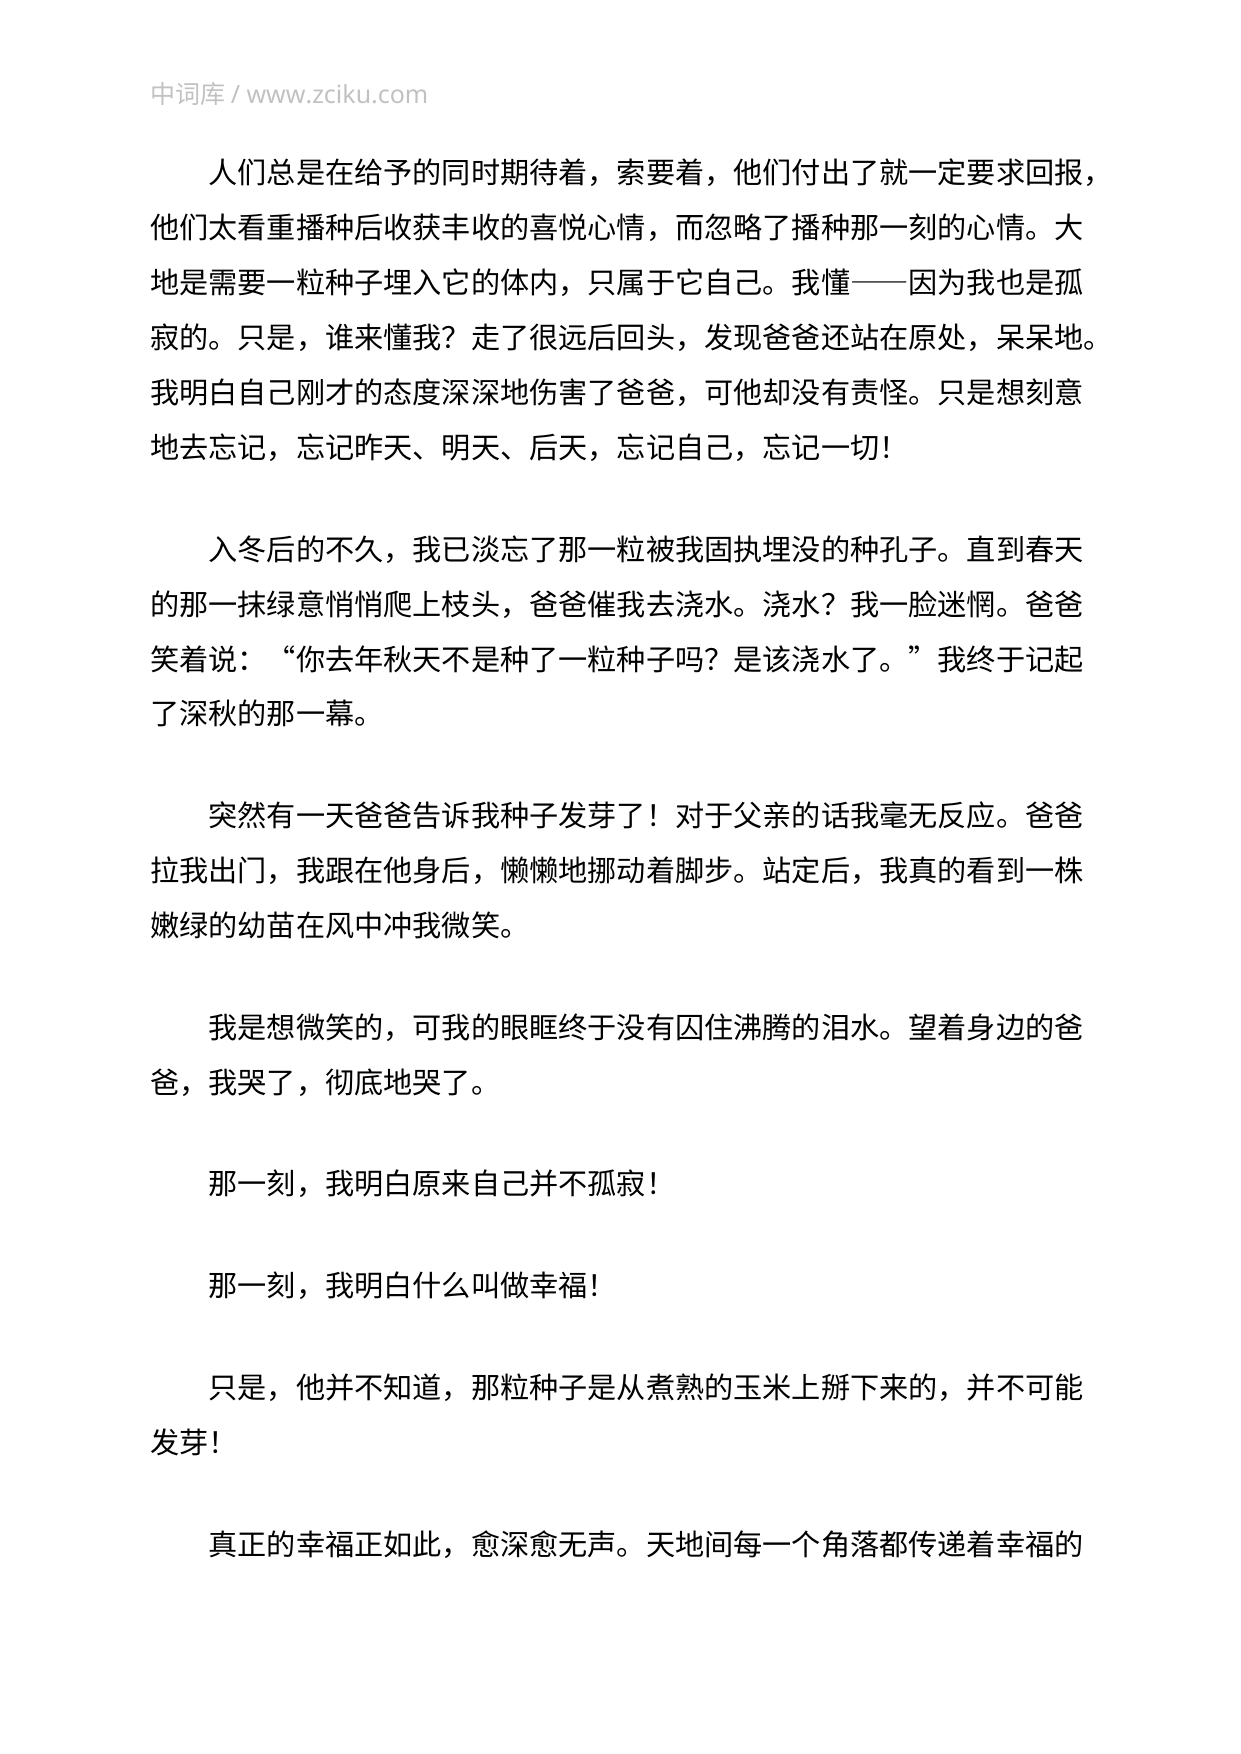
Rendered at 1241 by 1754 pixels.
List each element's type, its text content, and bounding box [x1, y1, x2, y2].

text 那一刻，我明白原来自己并不孤寂！ [150, 1161, 1090, 1203]
text 突然有一天爸爸告诉我种子发芽了！对于父亲的话我毫无反应。爸爸拉我出门，我跟在他身后，懒懒地挪动着脚步。站定后，我真的看到一株嫩绿的幼苗在风中冲我微笑。 [150, 793, 1090, 945]
text 只是，他并不知道，那粒种子是从煮熟的玉米上掰下来的，并不可能发芽！ [150, 1364, 1090, 1462]
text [150, 1521, 1090, 1563]
text 我是想微笑的，可我的眼眶终于没有囚住沸腾的泪水。望着身边的爸爸，我哭了，彻底地哭了。 [150, 1004, 1090, 1101]
text 那一刻，我明白什么叫做幸福！ [150, 1263, 1090, 1305]
text 人们总是在给予的同时期待着，索要着，他们付出了就一定要求回报，他们太看重播种后收获丰收的喜悦心情，而忽略了播种那一刻的心情。大地是需要一粒种子埋入它的体内，只属于它自己。我懂——因为我也是孤寂的。只是，谁来懂我？走了很远后回头，发现爸爸还站在原处，呆呆地。我明白自己刚才的态度深深地伤害了爸爸，可他却没有责怪。只是想刻意地去忘记，忘记昨天、明天、后天，忘记自己，忘记一切！ [150, 150, 1090, 467]
text 入冬后的不久，我已淡忘了那一粒被我固执埋没的种孔子。直到春天的那一抹绿意悄悄爬上枝头，爸爸催我去浇水。浇水？我一脸迷惘。爸爸笑着说：“你去年秋天不是种了一粒种子吗？是该浇水了。”我终于记起了深秋的那一幕。 [150, 526, 1090, 733]
